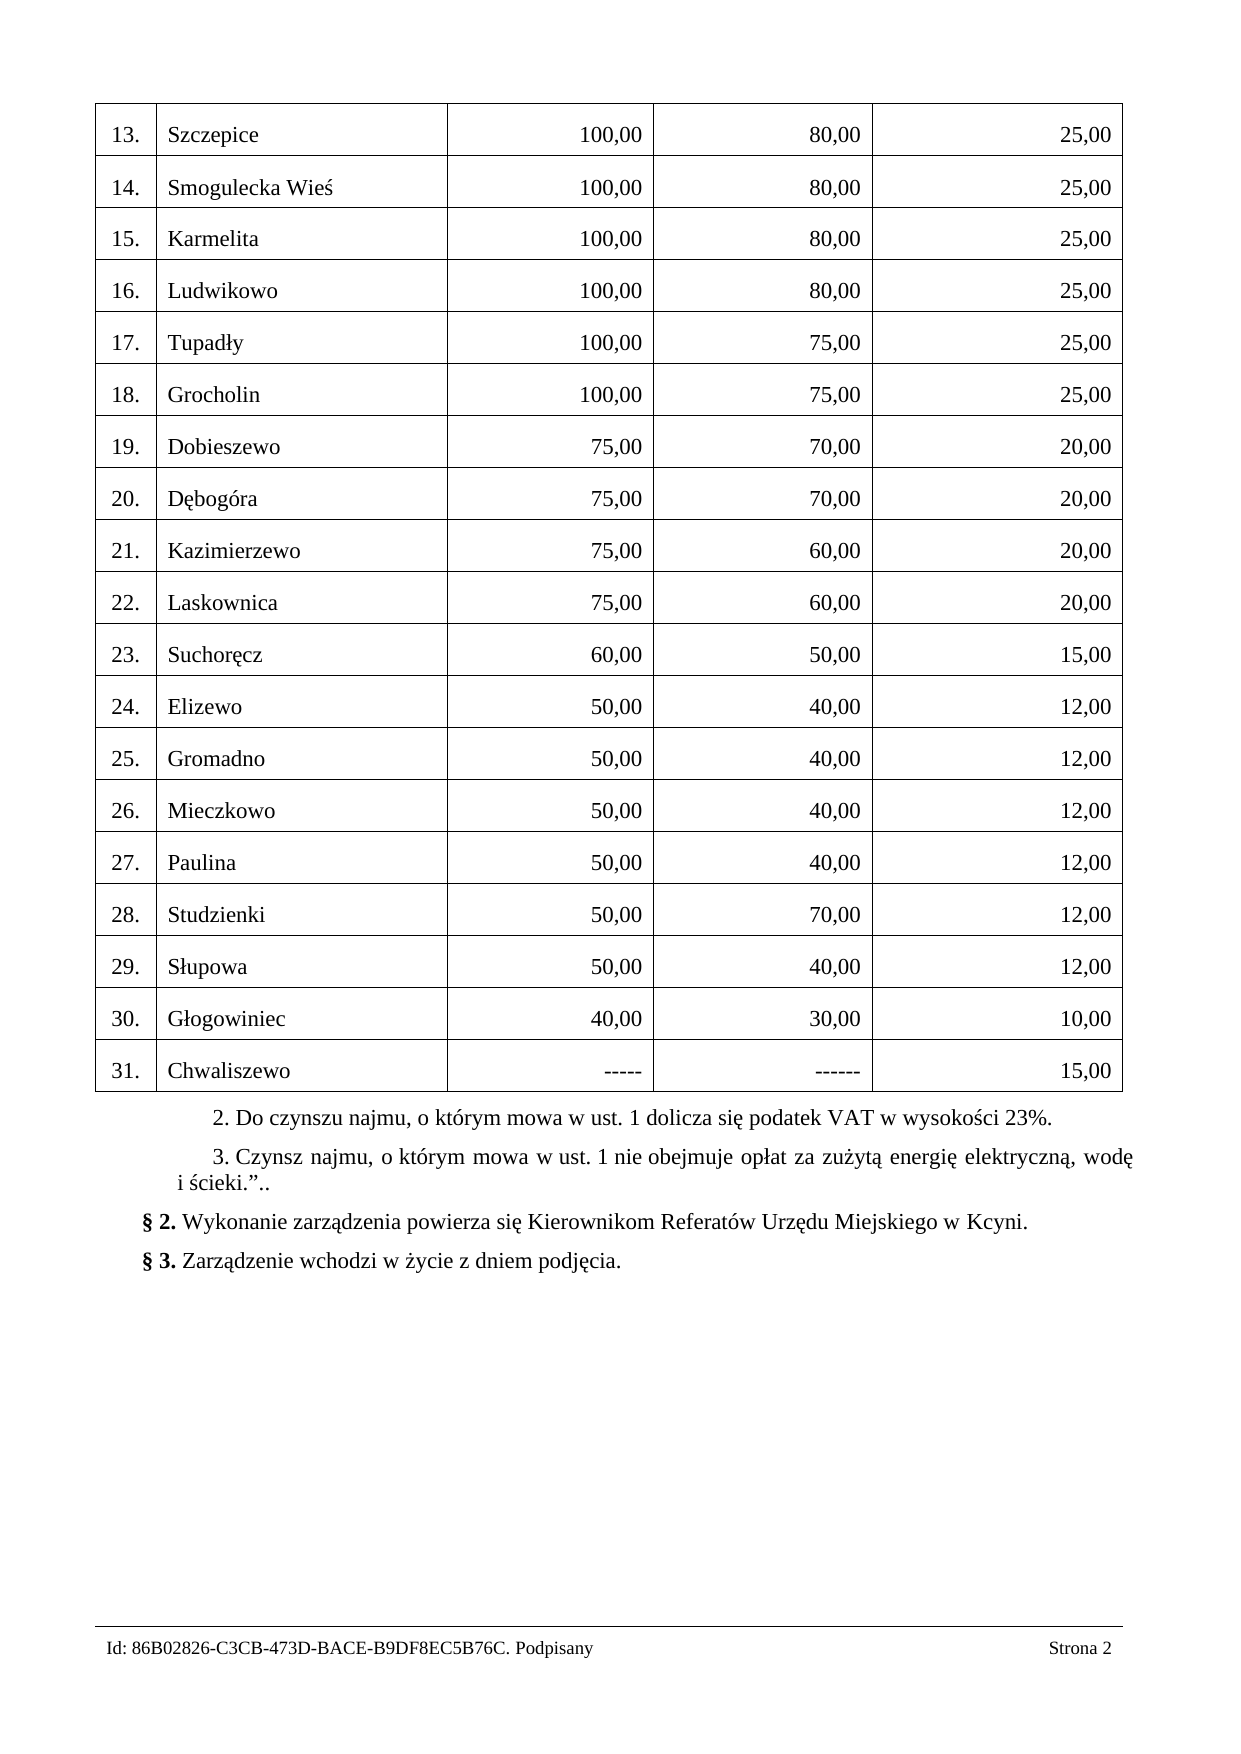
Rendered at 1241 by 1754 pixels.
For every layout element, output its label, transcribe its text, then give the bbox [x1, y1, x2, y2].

table_cell ------ [654, 1040, 872, 1091]
table_cell 21. [96, 520, 156, 571]
table_cell 75,00 [448, 572, 653, 623]
table_cell Studzienki [157, 884, 447, 935]
table_cell Paulina [157, 832, 447, 883]
text § 3. Zarządzenie wchodzi w życie z dniem podjęcia. [106, 1247, 1134, 1273]
table_cell 12,00 [873, 676, 1122, 727]
table_cell 50,00 [654, 624, 872, 675]
table_cell 25,00 [873, 364, 1122, 415]
table_cell 70,00 [654, 468, 872, 519]
table_cell Kazimierzewo [157, 520, 447, 571]
table_cell 23. [96, 624, 156, 675]
table_cell Głogowiniec [157, 988, 447, 1039]
table_cell 17. [96, 312, 156, 363]
table_cell 75,00 [654, 364, 872, 415]
table_cell 20,00 [873, 468, 1122, 519]
table_cell 100,00 [448, 208, 653, 259]
table_cell 12,00 [873, 832, 1122, 883]
table_cell 40,00 [654, 728, 872, 779]
table_cell 10,00 [873, 988, 1122, 1039]
table_cell 70,00 [654, 416, 872, 467]
table_cell 80,00 [654, 260, 872, 311]
table_cell 60,00 [448, 624, 653, 675]
table_cell 40,00 [654, 676, 872, 727]
table_cell 14. [96, 156, 156, 207]
table_cell 25. [96, 728, 156, 779]
table_cell Laskownica [157, 572, 447, 623]
table_cell Karmelita [157, 208, 447, 259]
table_cell 15,00 [873, 1040, 1122, 1091]
table_cell 50,00 [448, 676, 653, 727]
table_cell 27. [96, 832, 156, 883]
table_cell 25,00 [873, 208, 1122, 259]
table_cell ----- [448, 1040, 653, 1091]
table_cell 20,00 [873, 416, 1122, 467]
table_cell 50,00 [448, 936, 653, 987]
table_cell 12,00 [873, 884, 1122, 935]
table_cell 50,00 [448, 884, 653, 935]
table_cell 100,00 [448, 364, 653, 415]
table_cell 28. [96, 884, 156, 935]
table_cell 22. [96, 572, 156, 623]
table_cell 75,00 [448, 416, 653, 467]
table_cell Ludwikowo [157, 260, 447, 311]
table_cell 40,00 [654, 832, 872, 883]
table_cell 19. [96, 416, 156, 467]
table_cell 25,00 [873, 312, 1122, 363]
table_cell 40,00 [654, 780, 872, 831]
table_cell 80,00 [654, 208, 872, 259]
table_cell 40,00 [654, 936, 872, 987]
text 2. Do czynszu najmu, o którym mowa w ust. 1 dolicza się podatek VAT w wysokości 23%. [177, 1104, 1134, 1130]
table_cell Tupadły [157, 312, 447, 363]
table_cell 20. [96, 468, 156, 519]
table_cell 50,00 [448, 832, 653, 883]
table_cell 31. [96, 1040, 156, 1091]
table_cell Szczepice [157, 104, 447, 155]
table_cell 16. [96, 260, 156, 311]
table_cell 75,00 [448, 468, 653, 519]
table_cell Grocholin [157, 364, 447, 415]
table_cell 40,00 [448, 988, 653, 1039]
table_cell 60,00 [654, 572, 872, 623]
table_cell Słupowa [157, 936, 447, 987]
table_cell 100,00 [448, 104, 653, 155]
table_cell 75,00 [448, 520, 653, 571]
table_cell 50,00 [448, 728, 653, 779]
table_cell 26. [96, 780, 156, 831]
table_cell 100,00 [448, 312, 653, 363]
table_cell 60,00 [654, 520, 872, 571]
table_cell 80,00 [654, 156, 872, 207]
table_cell 50,00 [448, 780, 653, 831]
text 3. Czynsz najmu, o którym mowa w ust. 1 nie obejmuje opłat za zużytą energię elektryczną, wodę i ścieki.”.. [177, 1143, 1134, 1196]
table_cell Mieczkowo [157, 780, 447, 831]
table_cell 12,00 [873, 780, 1122, 831]
table_cell 12,00 [873, 936, 1122, 987]
table_cell 30. [96, 988, 156, 1039]
table_cell 18. [96, 364, 156, 415]
table_cell 12,00 [873, 728, 1122, 779]
table_cell Dębogóra [157, 468, 447, 519]
table_cell 70,00 [654, 884, 872, 935]
table_cell 25,00 [873, 260, 1122, 311]
table_cell Chwaliszewo [157, 1040, 447, 1091]
table_cell 15. [96, 208, 156, 259]
table_cell 29. [96, 936, 156, 987]
table_cell Elizewo [157, 676, 447, 727]
table_cell 80,00 [654, 104, 872, 155]
table_cell 30,00 [654, 988, 872, 1039]
table_cell 15,00 [873, 624, 1122, 675]
table_cell 100,00 [448, 260, 653, 311]
text § 2. Wykonanie zarządzenia powierza się Kierownikom Referatów Urzędu Miejskiego w Kcyni. [106, 1208, 1134, 1234]
table_cell 75,00 [654, 312, 872, 363]
table_cell Dobieszewo [157, 416, 447, 467]
table_cell 20,00 [873, 520, 1122, 571]
table_cell Suchoręcz [157, 624, 447, 675]
table_cell 25,00 [873, 156, 1122, 207]
table_cell 25,00 [873, 104, 1122, 155]
table_cell 100,00 [448, 156, 653, 207]
table_cell 13. [96, 104, 156, 155]
table_cell Smogulecka Wieś [157, 156, 447, 207]
table_cell 20,00 [873, 572, 1122, 623]
table_cell 24. [96, 676, 156, 727]
table_cell Gromadno [157, 728, 447, 779]
